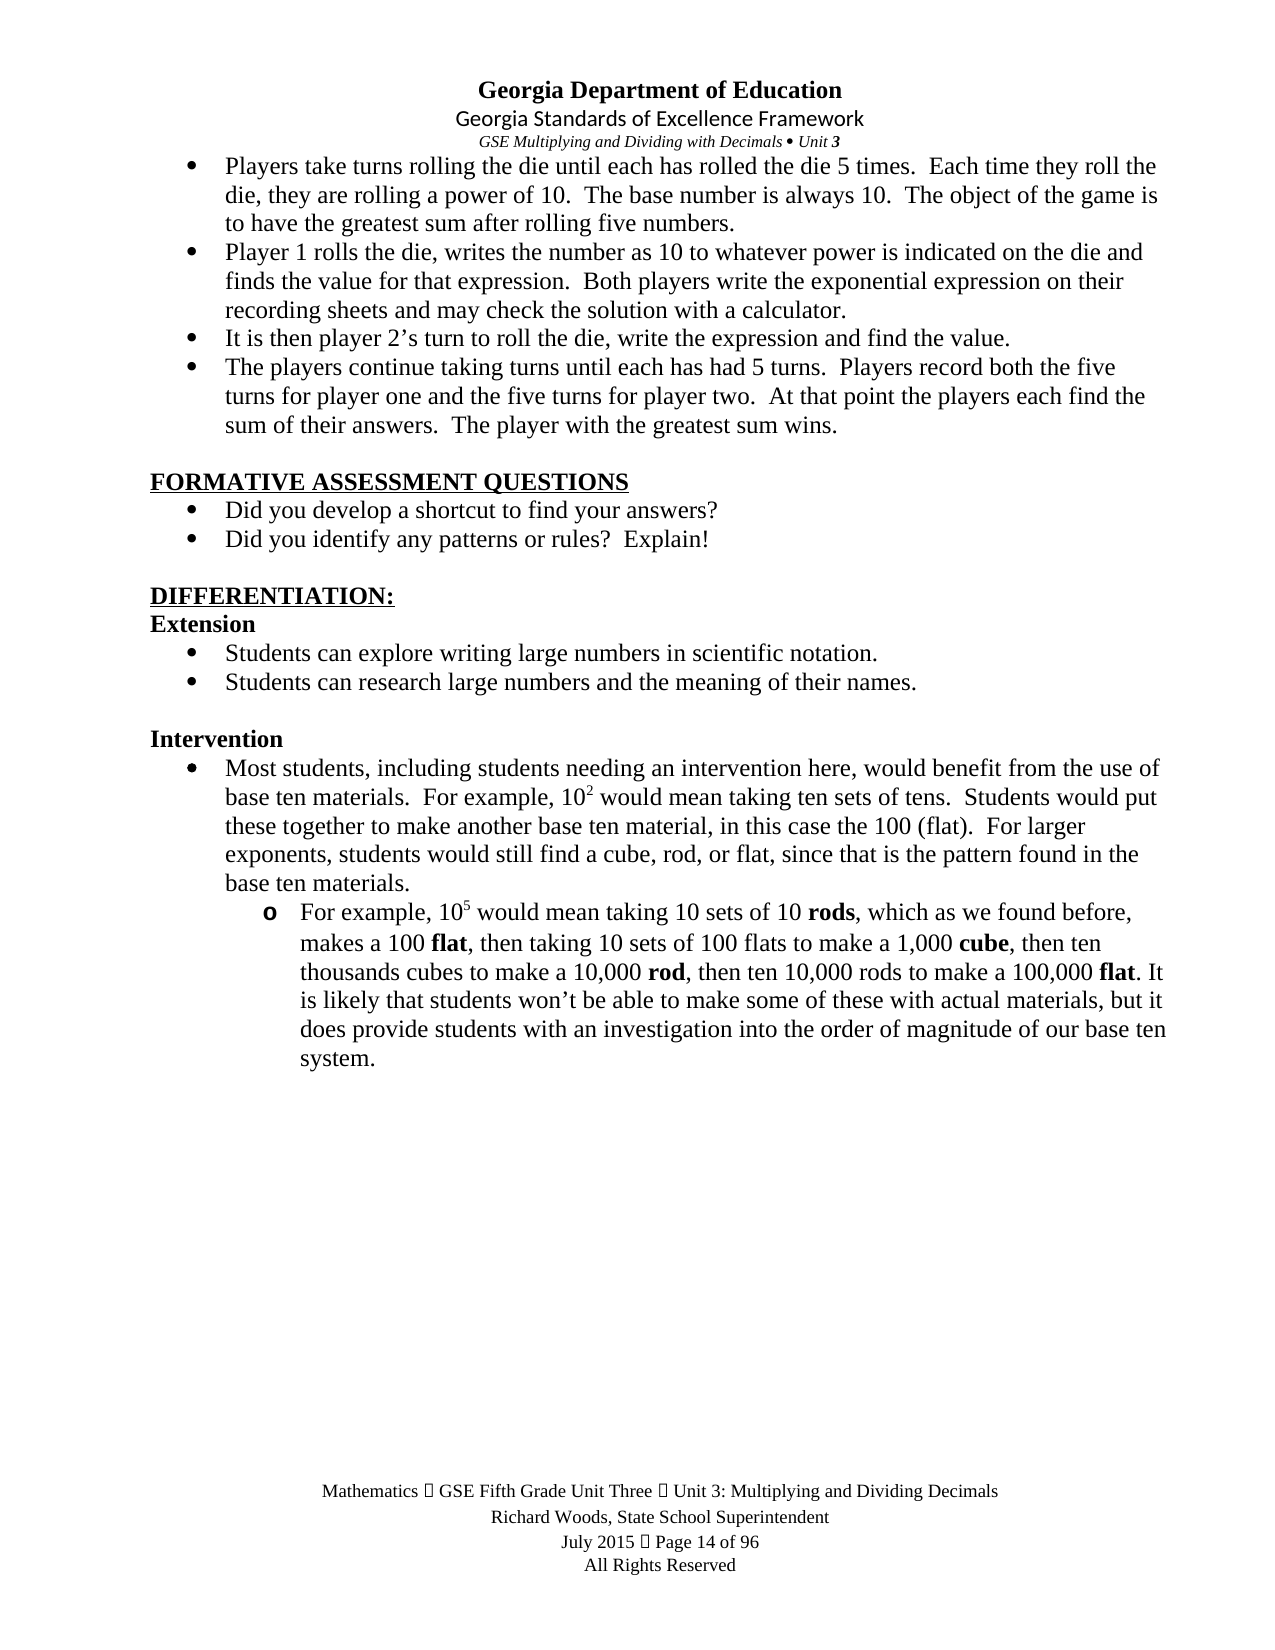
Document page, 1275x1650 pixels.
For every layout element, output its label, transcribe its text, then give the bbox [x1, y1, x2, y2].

list Did you identify any patterns or rules? Explain! [187, 524, 1170, 553]
text Extension [150, 609, 1170, 638]
list For example, 105 would mean taking 10 sets of 10 rods, which as we found before, makes a 100 flat, then taking 10 sets of 100 flats to make a 1,000 cube, then ten thousands cubes to make a 10,000 rod, then ten 10,000 rods to make a 100,000 flat. It is likely that students won’t be able to make some of these with actual materials, but it does provide students with an investigation into the order of magnitude of our base ten system. [262, 897, 1170, 1072]
list Player 1 rolls the die, writes the number as 10 to whatever power is indicated on the die and finds the value for that expression. Both players write the exponential expression on their recording sheets and may check the solution with a calculator. [187, 237, 1170, 323]
list Students can explore writing large numbers in scientific notation. [187, 638, 1170, 667]
list Players take turns rolling the die until each has rolled the die 5 times. Each time they roll the die, they are rolling a power of 10. The base number is always 10. The object of the game is to have the greatest sum after rolling five numbers. [187, 151, 1170, 237]
list Students can research large numbers and the meaning of their names. [187, 667, 1170, 696]
text DIFFERENTIATION: [150, 581, 1170, 609]
list Most students, including students needing an intervention here, would benefit from the use of base ten materials. For example, 102 would mean taking ten sets of tens. Students would put these together to make another base ten material, in this case the 100 (flat). For larger exponents, students would still find a cube, rod, or flat, since that is the pattern found in the base ten materials. [187, 753, 1170, 897]
text FORMATIVE ASSESSMENT QUESTIONS [150, 467, 1170, 495]
list Did you develop a shortcut to find your answers? [187, 495, 1170, 524]
list Intervention [150, 724, 1170, 753]
list The players continue taking turns until each has had 5 turns. Players record both the five turns for player one and the five turns for player two. At that point the players each find the sum of their answers. The player with the greatest sum wins. [187, 352, 1170, 438]
list It is then player 2’s turn to roll the die, write the expression and find the value. [187, 323, 1170, 352]
